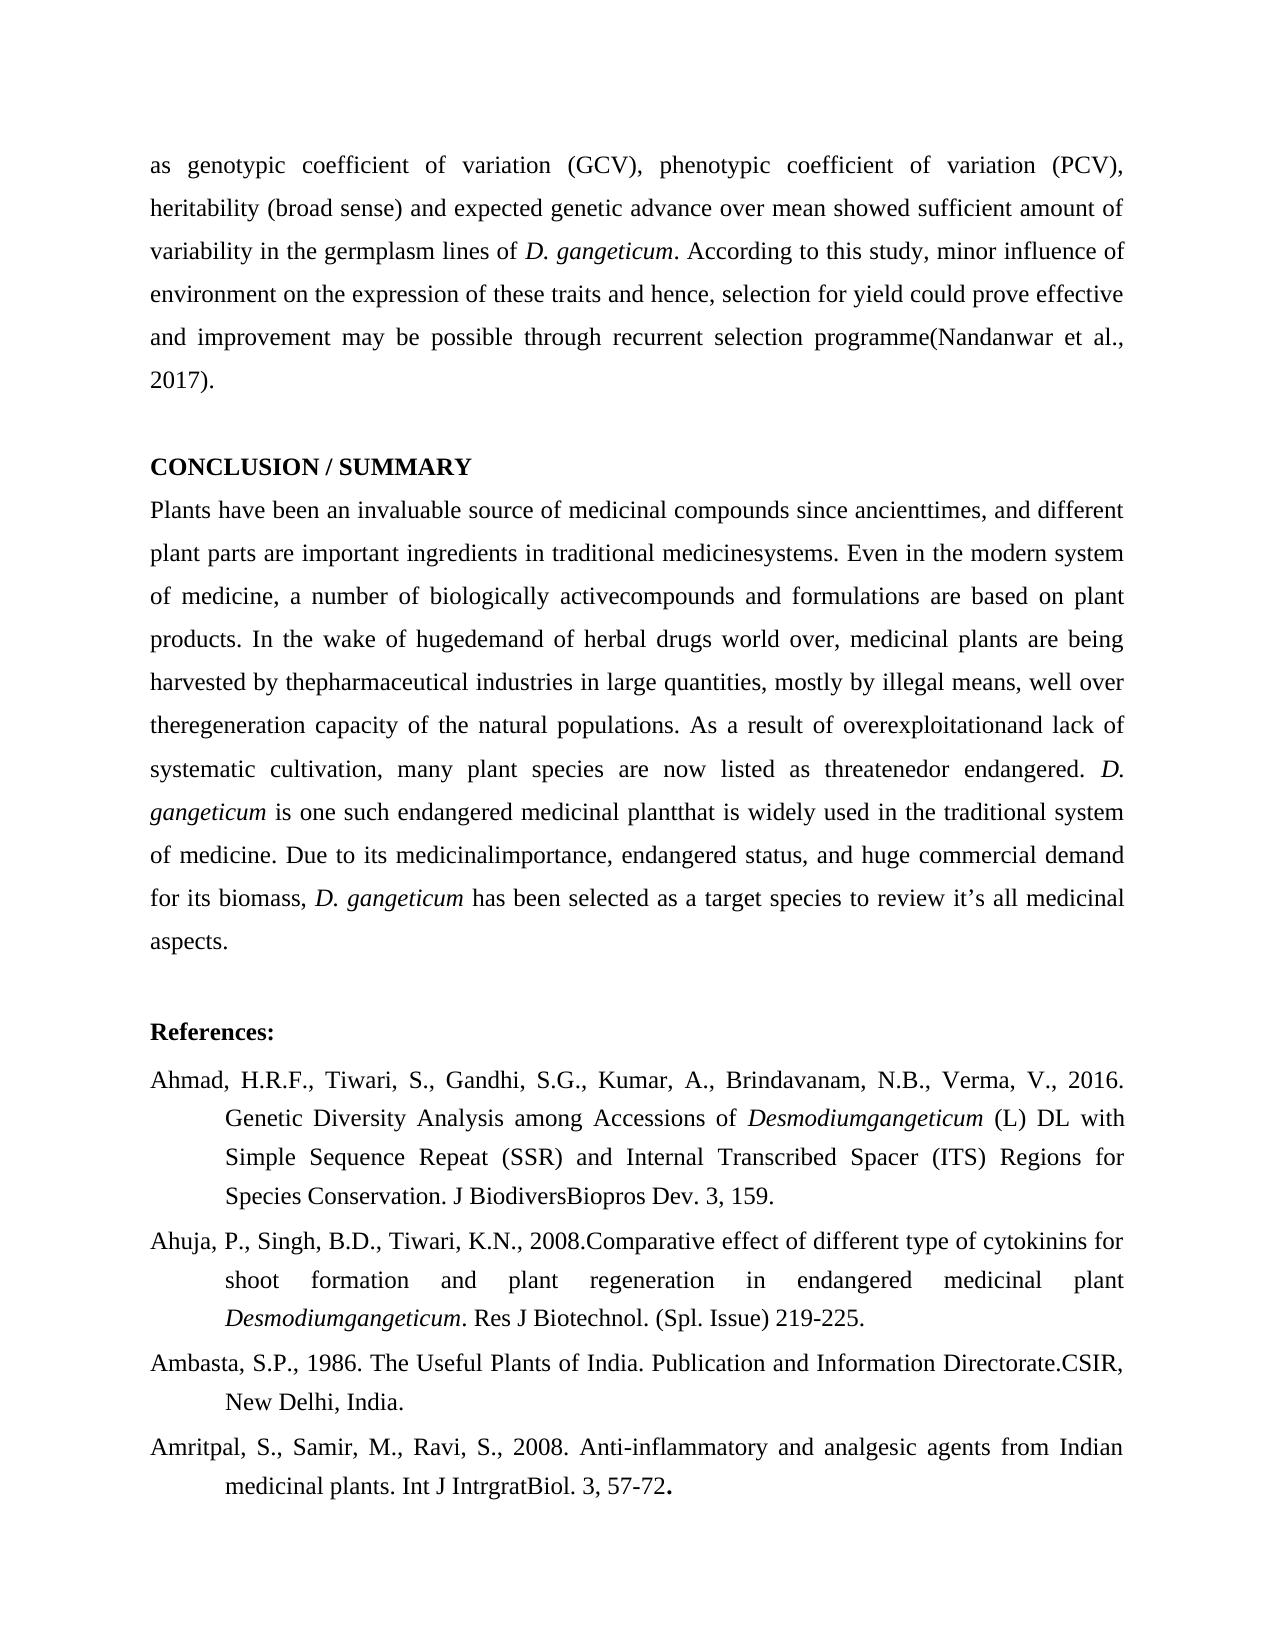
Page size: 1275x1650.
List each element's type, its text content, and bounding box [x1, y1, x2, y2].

text Plants have been an invaluable source of medicinal compounds since ancienttimes, and different plant parts are important ingredients in traditional medicinesystems. Even in the modern system of medicine, a number of biologically activecompounds and formulations are based on plant products. In the wake of hugedemand of herbal drugs world over, medicinal plants are being harvested by thepharmaceutical industries in large quantities, mostly by illegal means, well over theregeneration capacity of the natural populations. As a result of overexploitationand lack of systematic cultivation, many plant species are now listed as threatenedor endangered. D. gangeticum is one such endangered medicinal plantthat is widely used in the traditional system of medicine. Due to its medicinalimportance, endangered status, and huge commercial demand for its biomass, D. gangeticum has been selected as a target species to review it’s all medicinal aspects. [150, 495, 1125, 955]
text Ahuja, P., Singh, B.D., Tiwari, K.N., 2008.Comparative effect of different type of cytokinins for shoot formation and plant regeneration in endangered medicinal plant Desmodiumgangeticum. Res J Biotechnol. (Spl. Issue) 219-225. [150, 1226, 1125, 1332]
text CONCLUSION / SUMMARY [150, 452, 1125, 481]
text Ahmad, H.R.F., Tiwari, S., Gandhi, S.G., Kumar, A., Brindavanam, N.B., Verma, V., 2016. Genetic Diversity Analysis among Accessions of Desmodiumgangeticum (L) DL with Simple Sequence Repeat (SSR) and Internal Transcribed Spacer (ITS) Regions for Species Conservation. J BiodiversBiopros Dev. 3, 159. [150, 1065, 1125, 1210]
text Amritpal, S., Samir, M., Ravi, S., 2008. Anti-inflammatory and analgesic agents from Indian medicinal plants. Int J IntrgratBiol. 3, 57-72. [150, 1432, 1125, 1500]
text Ambasta, S.P., 1986. The Useful Plants of India. Publication and Information Directorate.CSIR, New Delhi, India. [150, 1348, 1125, 1416]
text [150, 150, 1125, 394]
text References: [150, 1017, 1125, 1046]
